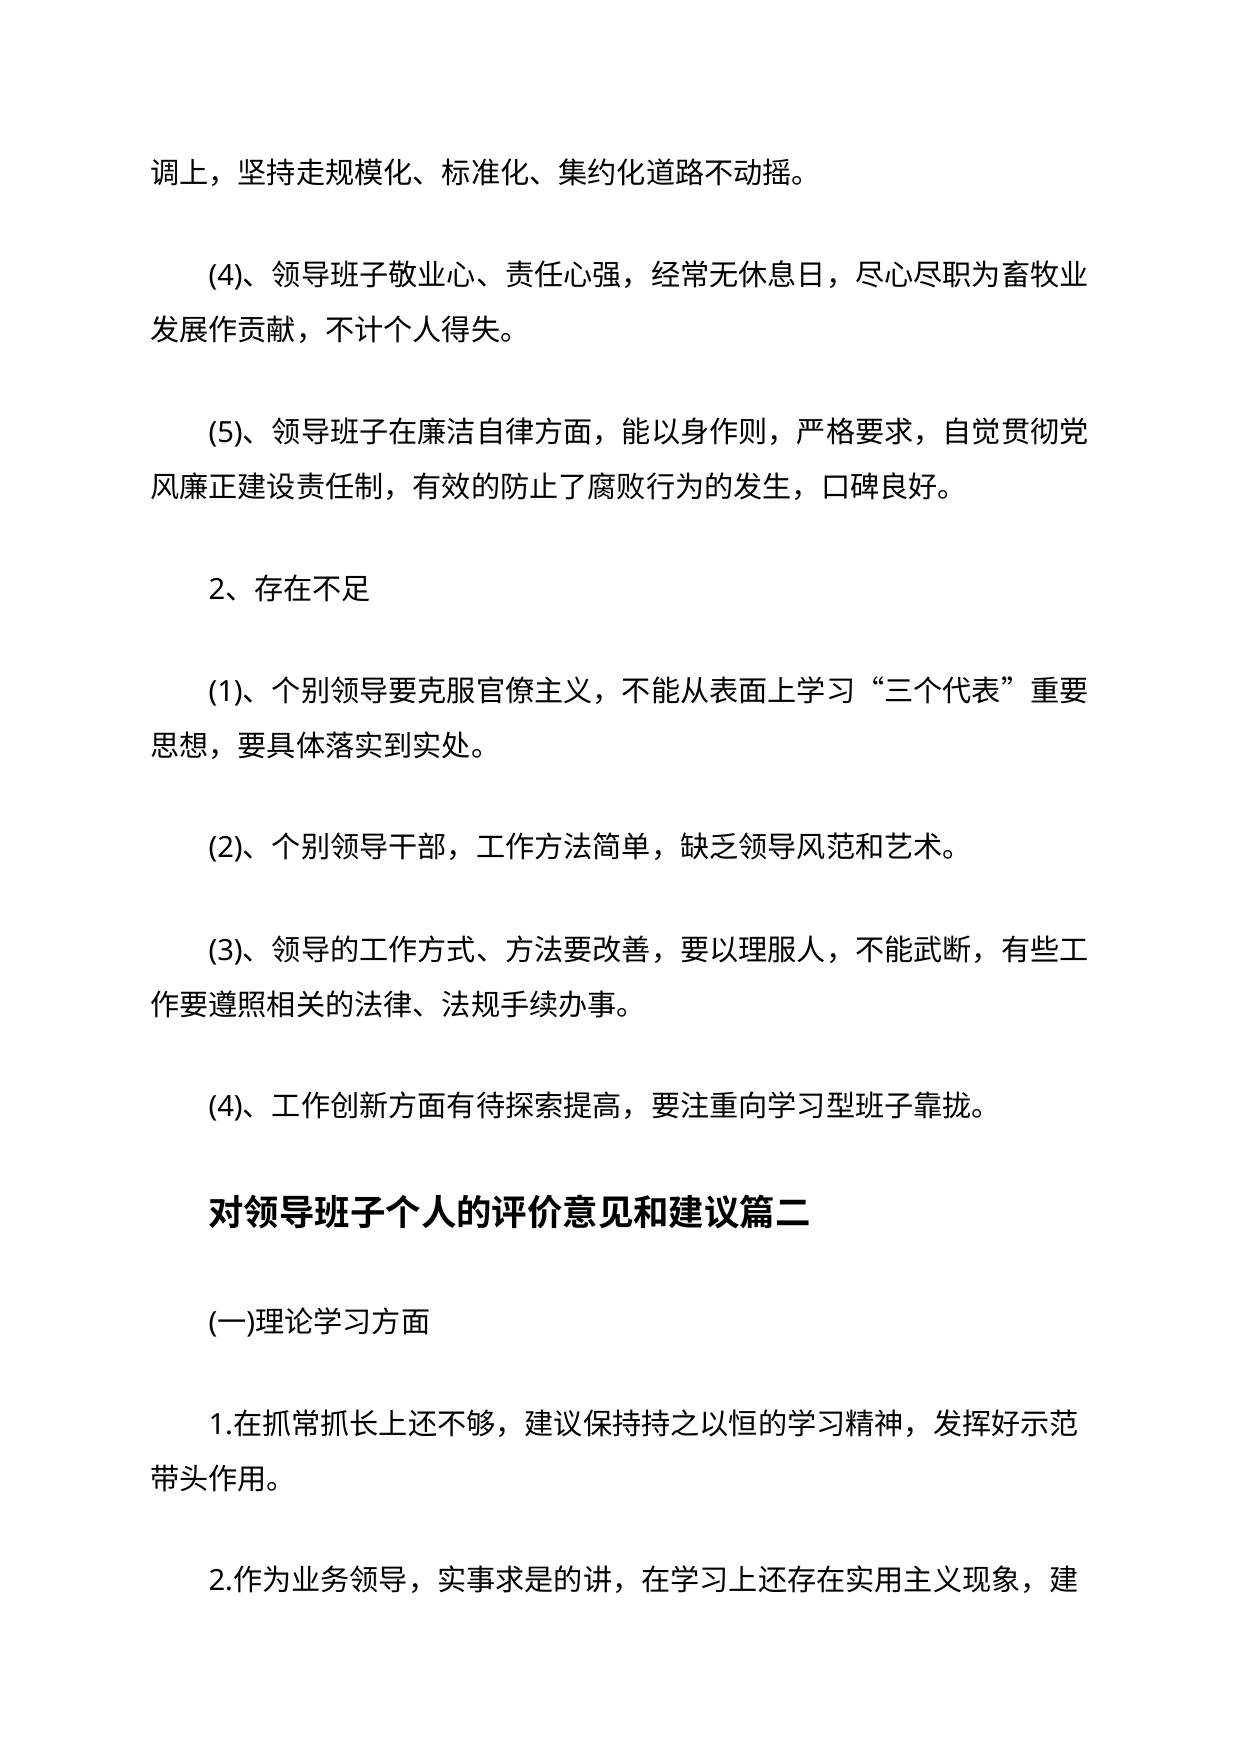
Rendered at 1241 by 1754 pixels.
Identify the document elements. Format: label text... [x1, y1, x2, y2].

text (一)理论学习方面 [150, 1298, 1090, 1341]
text (4)、工作创新方面有待探索提高，要注重向学习型班子靠拢。 [150, 1083, 1090, 1125]
text (4)、领导班子敬业心、责任心强，经常无休息日，尽心尽职为畜牧业发展作贡献，不计个人得失。 [150, 252, 1090, 349]
text (2)、个别领导干部，工作方法简单，缺乏领导风范和艺术。 [150, 824, 1090, 866]
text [150, 1557, 1090, 1599]
text (1)、个别领导要克服官僚主义，不能从表面上学习“三个代表”重要思想，要具体落实到实处。 [150, 667, 1090, 764]
text 2、存在不足 [150, 565, 1090, 608]
text 1.在抓常抓长上还不够，建议保持持之以恒的学习精神，发挥好示范带头作用。 [150, 1400, 1090, 1497]
text (3)、领导的工作方式、方法要改善，要以理服人，不能武断，有些工作要遵照相关的法律、法规手续办事。 [150, 926, 1090, 1023]
text (5)、领导班子在廉洁自律方面，能以身作则，严格要求，自觉贯彻党风廉正建设责任制，有效的防止了腐败行为的发生，口碑良好。 [150, 408, 1090, 506]
text 对领导班子个人的评价意见和建议篇二 [150, 1185, 1090, 1236]
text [150, 150, 1090, 192]
